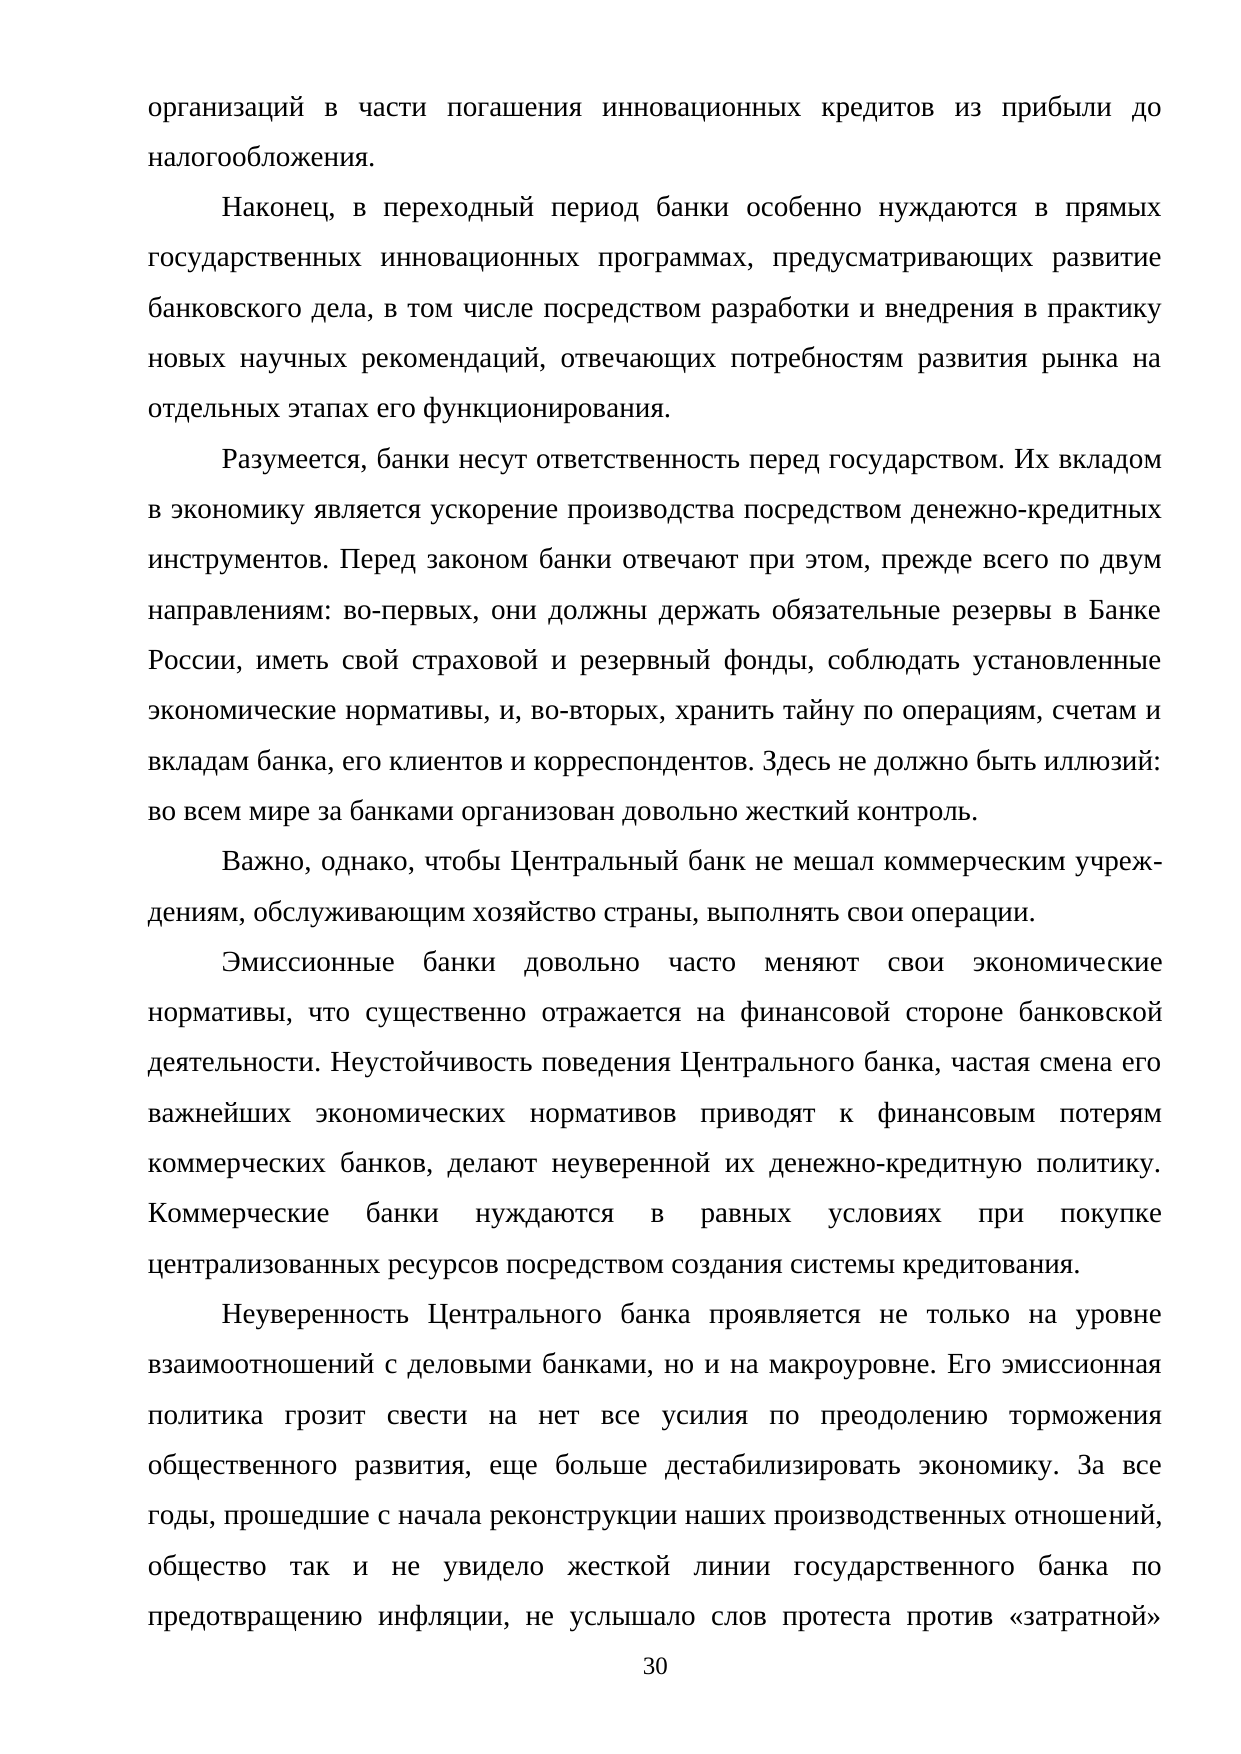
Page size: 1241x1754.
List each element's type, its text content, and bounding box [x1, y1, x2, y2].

text Важно, однако, чтобы Центральный банк не мешал коммерческим учреждениям, обслуживающим хозяйство страны, выполнять свои операции. [148, 843, 1162, 927]
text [148, 89, 1162, 172]
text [148, 1296, 1162, 1632]
text Разумеется, банки несут ответственность перед государством. Их вкладом в экономику является ускорение производства посредством денежно-кредитных инструментов. Перед законом банки отвечают при этом, прежде всего по двум направлениям: во-первых, они должны держать обязательные резервы в Банке России, иметь свой страховой и резервный фонды, соблюдать установленные экономические нормативы, и, во-вторых, хранить тайну по операциям, счетам и вкладам банка, его клиентов и корреспондентов. Здесь не должно быть иллюзий: во всем мире за банками организован довольно жесткий контроль. [148, 441, 1162, 827]
text Эмиссионные банки довольно часто меняют свои экономические нормативы, что существенно отражается на финансовой стороне банковской деятельности. Неустойчивость поведения Центрального банка, частая смена его важнейших экономических нормативов приводят к финансовым потерям коммерческих банков, делают неуверенной их денежно-кредитную политику. Коммерческие банки нуждаются в равных условиях при покупке централизованных ресурсов посредством создания системы кредитования. [148, 944, 1162, 1279]
text Наконец, в переходный период банки особенно нуждаются в прямых государственных инновационных программах, предусматривающих развитие банковского дела, в том числе посредством разработки и внедрения в практику новых научных рекомендаций, отвечающих потребностям развития рынка на отдельных этапах его функционирования. [148, 189, 1162, 424]
